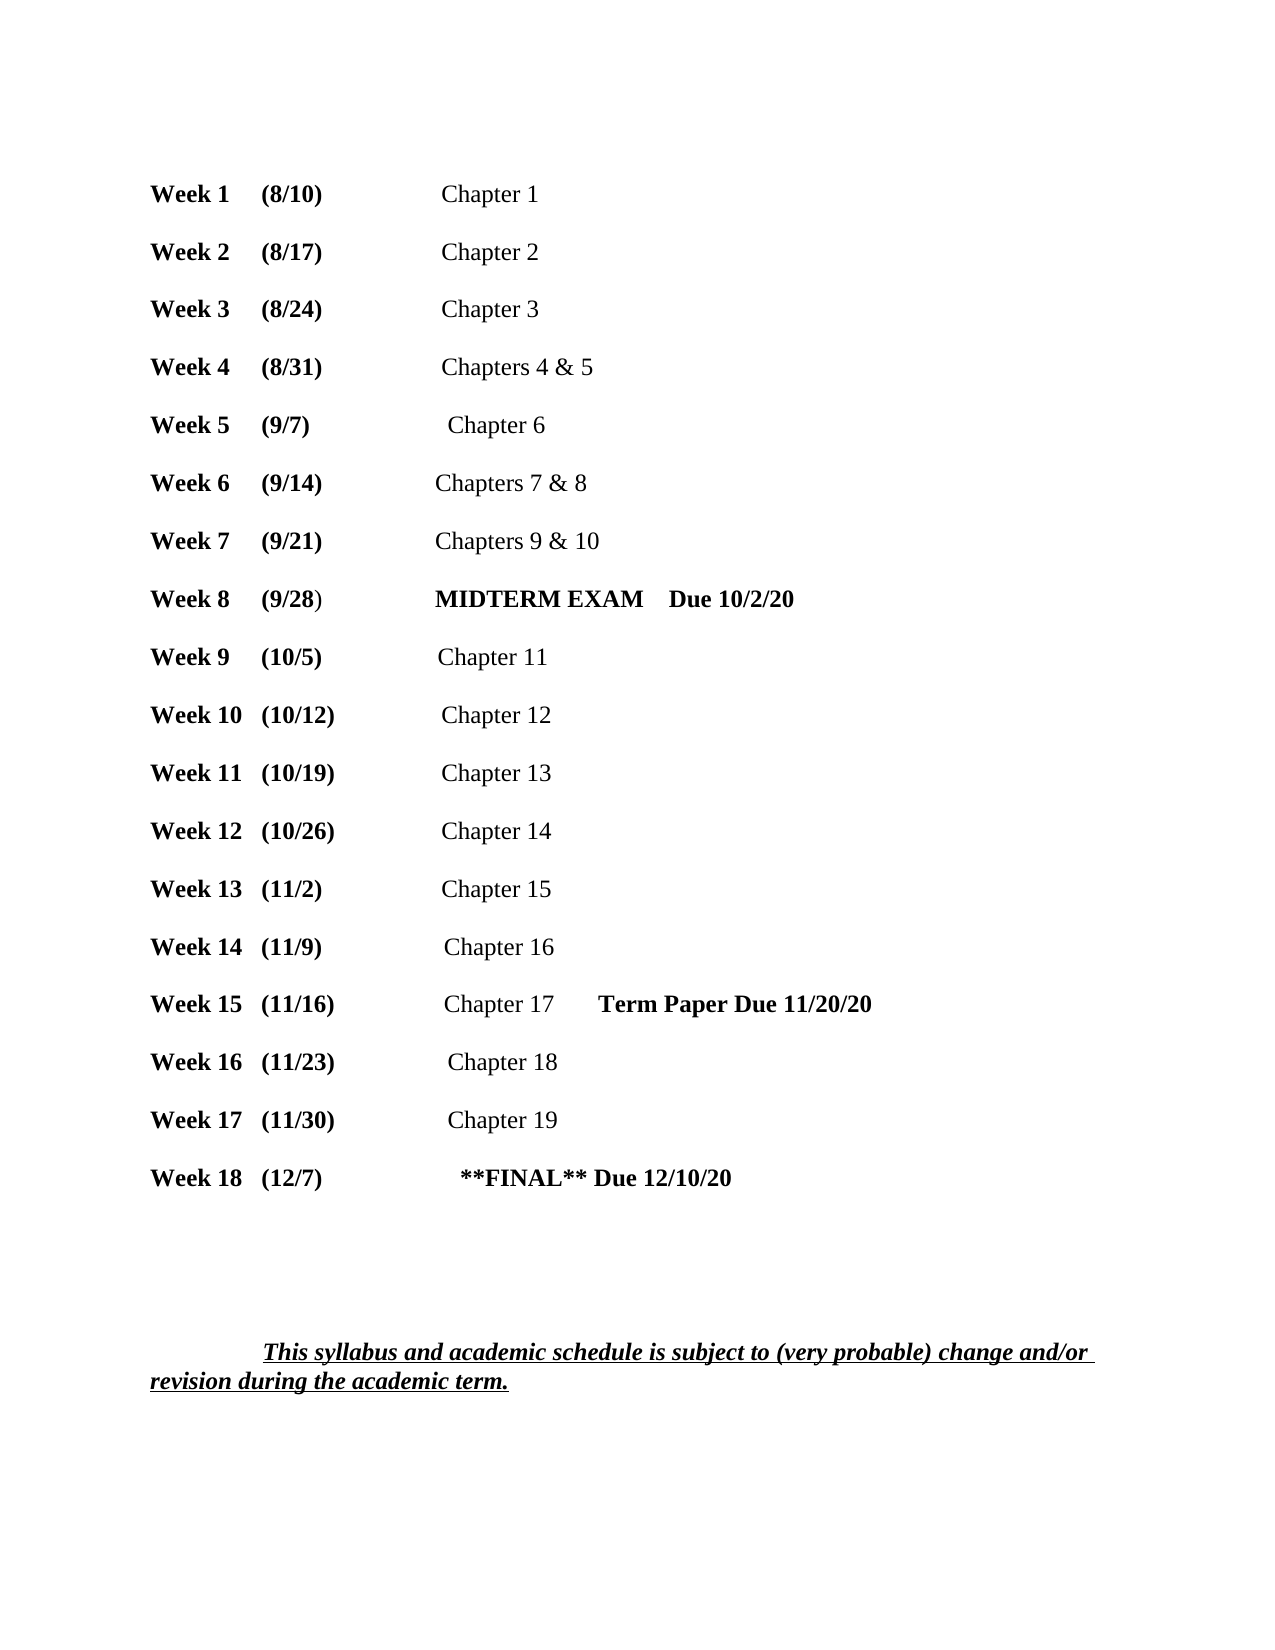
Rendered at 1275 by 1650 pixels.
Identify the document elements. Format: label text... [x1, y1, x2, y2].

text Week 2 (8/17) Chapter 2 [150, 237, 1125, 265]
text Week 14 (11/9) Chapter 16 [150, 932, 1125, 960]
text Week 12 (10/26) Chapter 14 [150, 816, 1125, 844]
text Week 3 (8/24) Chapter 3 [150, 294, 1125, 323]
text Week 7 (9/21) Chapters 9 & 10 [150, 526, 1125, 555]
text Week 10 (10/12) Chapter 12 [150, 700, 1125, 729]
text Week 11 (10/19) Chapter 13 [150, 758, 1125, 787]
text Week 5 (9/7) Chapter 6 [150, 410, 1125, 439]
text Week 16 (11/23) Chapter 18 [150, 1047, 1125, 1076]
text This syllabus and academic schedule is subject to (very probable) change and/or revision during the academic term. [150, 1337, 1125, 1394]
text Week 6 (9/14) Chapters 7 & 8 [150, 468, 1125, 497]
text Week 8 (9/28) MIDTERM EXAM Due 10/2/20 [150, 584, 1125, 613]
text Week 4 (8/31) Chapters 4 & 5 [150, 352, 1125, 381]
text Week 18 (12/7) **FINAL** Due 12/10/20 [150, 1163, 1125, 1192]
text Week 9 (10/5) Chapter 11 [150, 642, 1125, 671]
text Week 17 (11/30) Chapter 19 [150, 1105, 1125, 1134]
text Week 15 (11/16) Chapter 17 Term Paper Due 11/20/20 [150, 989, 1125, 1018]
text Week 13 (11/2) Chapter 15 [150, 874, 1125, 902]
text Week 1 (8/10) Chapter 1 [150, 150, 1125, 207]
